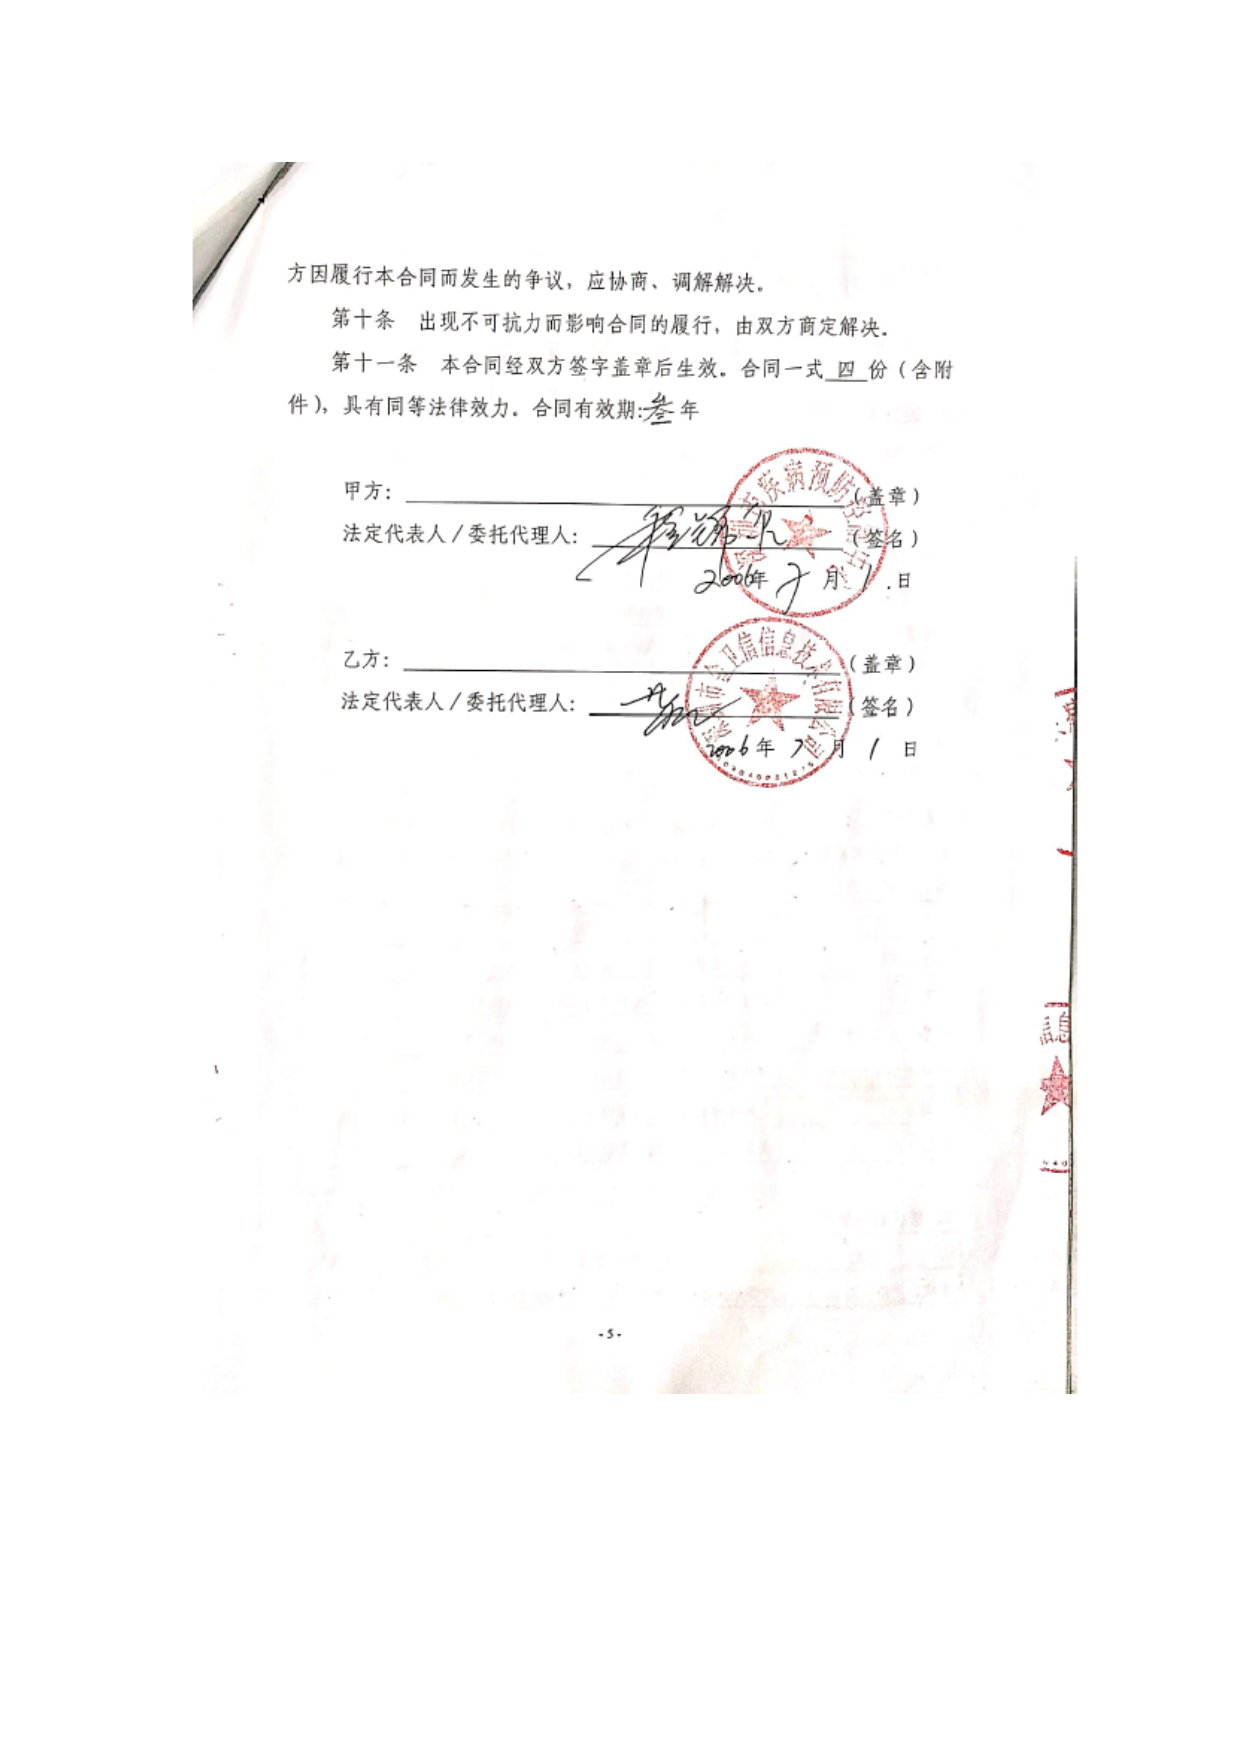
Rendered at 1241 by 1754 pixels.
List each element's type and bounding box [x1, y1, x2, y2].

picture [187, 162, 1088, 1394]
